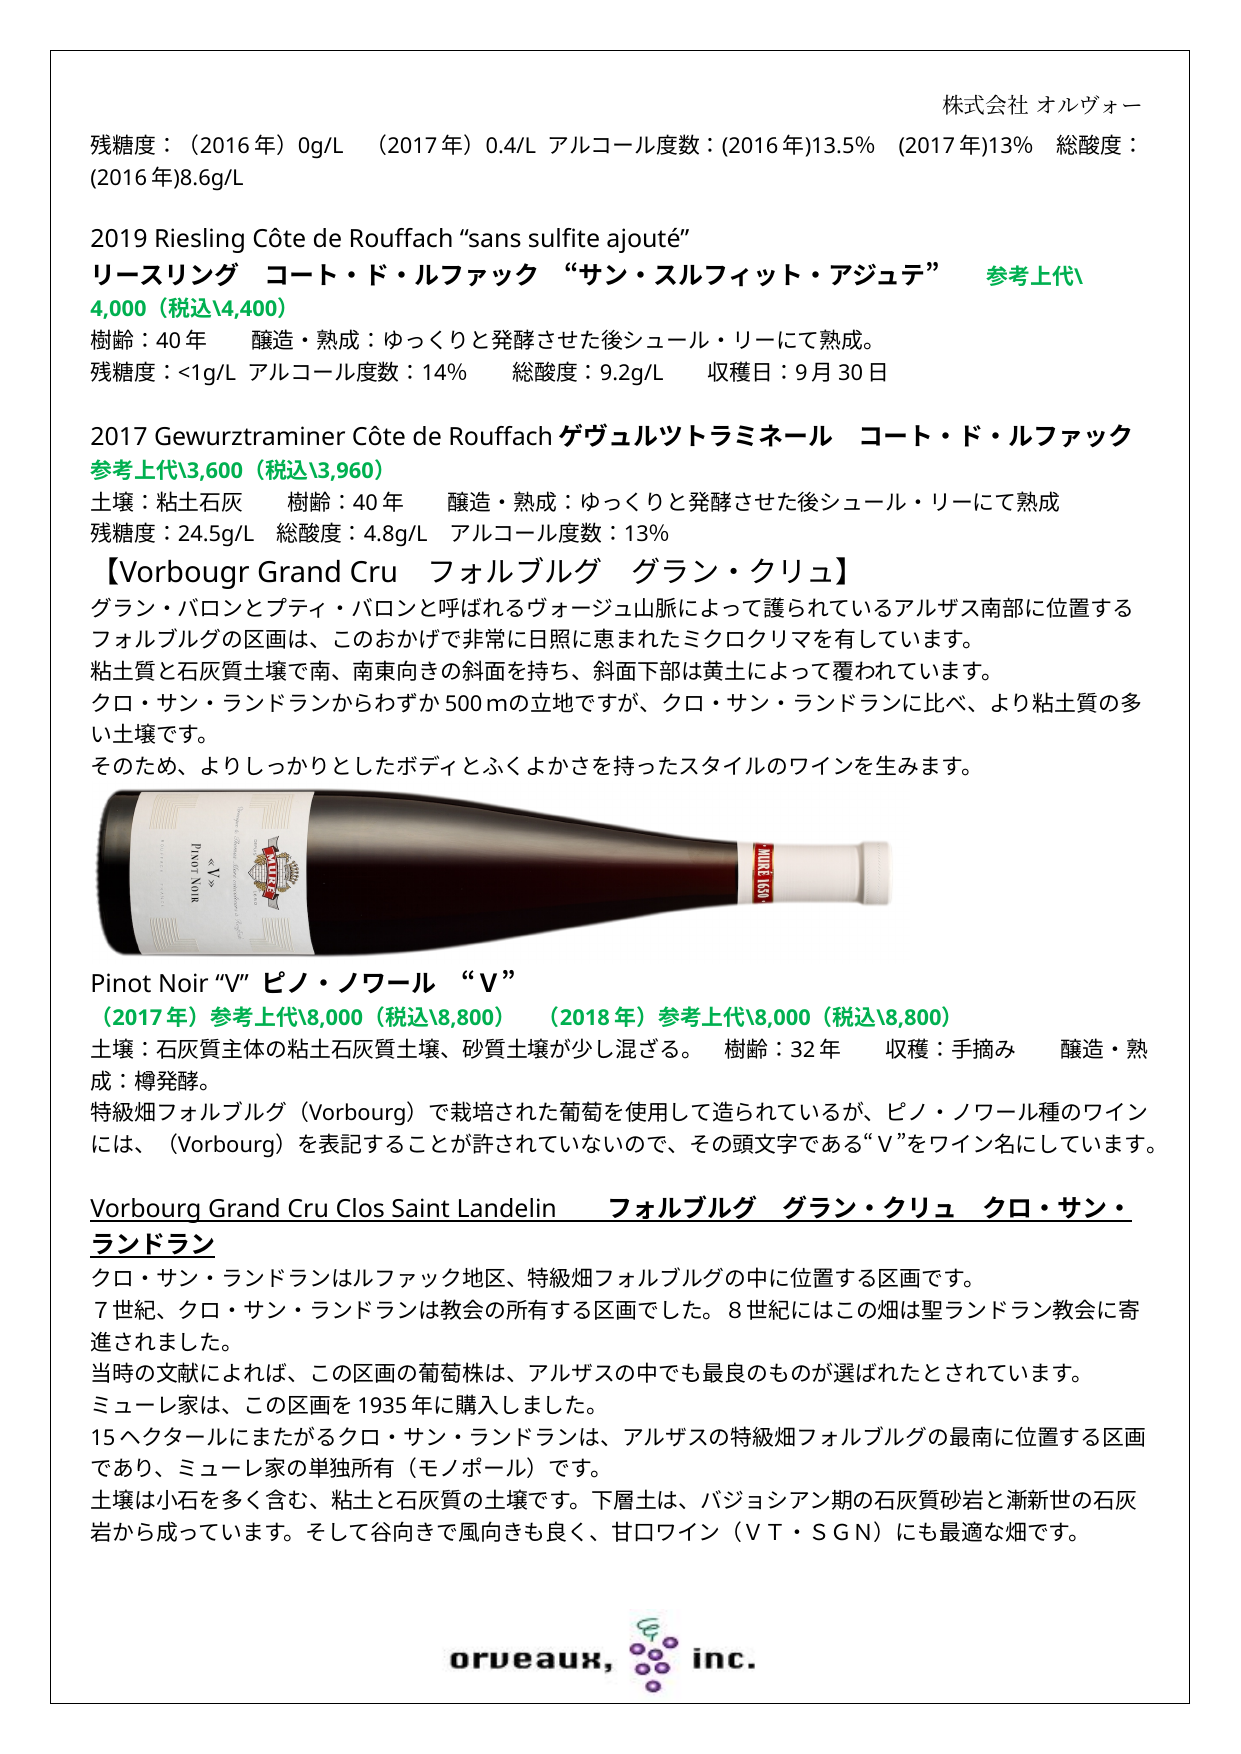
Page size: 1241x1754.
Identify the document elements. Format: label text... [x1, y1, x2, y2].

text 特級畑フォルブルグ（Vorbourg）で栽培された葡萄を使用して造られているが、ピノ・ノワール種のワインには、（Vorbourg）を表記することが許されていないので、その頭文字である“Ｖ”をワイン名にしています。 [90, 1095, 1150, 1159]
text Pinot Noir “V” ピノ・ノワール “Ｖ” [90, 964, 1150, 1000]
text 粘土質と石灰質土壌で南、南東向きの斜面を持ち、斜面下部は黄土によって覆われています。 [90, 654, 1150, 686]
text リースリング コート・ド・ルファック “サン・スルフィット・アジュテ” 参考上代\4,000（税込\4,400） [90, 255, 1150, 323]
text 残糖度：24.5g/L 総酸度：4.8g/L アルコール度数：13％ [90, 516, 1150, 548]
text （2017年）参考上代\8,000（税込\8,800） （2018年）参考上代\8,000（税込\8,800） [90, 1000, 1150, 1032]
picture [91, 781, 910, 964]
text 当時の文献によれば、この区画の葡萄株は、アルザスの中でも最良のものが選ばれたとされています。 [90, 1356, 1150, 1388]
text グラン・バロンとプティ・バロンと呼ばれるヴォージュ山脈によって護られているアルザス南部に位置するフォルブルグの区画は、このおかげで非常に日照に恵まれたミクロクリマを有しています。 [90, 591, 1150, 654]
text ミューレ家は、この区画を1935年に購入しました。 [90, 1388, 1150, 1420]
text 2017 Gewurztraminer Côte de Rouffachゲヴュルツトラミネール コート・ド・ルファック [90, 417, 1150, 453]
text 残糖度：（2016年）0g/L （2017年）0.4/L アルコール度数：(2016年)13.5％ (2017年)13％ 総酸度：(2016年)8.6g/L [90, 128, 1150, 191]
text 樹齢：40年 醸造・熟成：ゆっくりと発酵させた後シュール・リーにて熟成。 [90, 323, 1150, 355]
text Vorbourg Grand Cru Clos Saint Landelin フォルブルグ グラン・クリュ クロ・サン・ランドラン [90, 1189, 1150, 1261]
text 土壌：粘土石灰 樹齢：40年 醸造・熟成：ゆっくりと発酵させた後シュール・リーにて熟成 [90, 484, 1150, 516]
text そのため、よりしっかりとしたボディとふくよかさを持ったスタイルのワインを生みます。 [90, 749, 1150, 781]
text 土壌は小石を多く含む、粘土と石灰質の土壌です。下層土は、バジョシアン期の石灰質砂岩と漸新世の石灰岩から成っています。そして谷向きで風向きも良く、甘口ワイン（ＶＴ・ＳＧＮ）にも最適な畑です。 [90, 1483, 1150, 1546]
text 参考上代\3,600（税込\3,960） [90, 453, 1150, 484]
text 15ヘクタールにまたがるクロ・サン・ランドランは、アルザスの特級畑フォルブルグの最南に位置する区画であり、ミューレ家の単独所有（モノポール）です。 [90, 1420, 1150, 1483]
picture [430, 1609, 780, 1702]
text 残糖度：<1g/L アルコール度数：14％ 総酸度：9.2g/L 収穫日：9月30日 [90, 355, 1150, 387]
text ７世紀、クロ・サン・ランドランは教会の所有する区画でした。８世紀にはこの畑は聖ランドラン教会に寄進されました。 [90, 1293, 1150, 1356]
text 2019 Riesling Côte de Rouffach “sans sulfite ajouté” [90, 221, 1150, 255]
text 【Vorbougr Grand Cru フォルブルグ グラン・クリュ】 [90, 548, 1150, 591]
text 土壌：石灰質主体の粘土石灰質土壌、砂質土壌が少し混ざる。 樹齢：32年 収穫：手摘み 醸造・熟成：樽発酵。 [90, 1032, 1150, 1095]
text クロ・サン・ランドランはルファック地区、特級畑フォルブルグの中に位置する区画です。 [90, 1261, 1150, 1293]
text クロ・サン・ランドランからわずか500ｍの立地ですが、クロ・サン・ランドランに比べ、より粘土質の多い土壌です。 [90, 686, 1150, 749]
